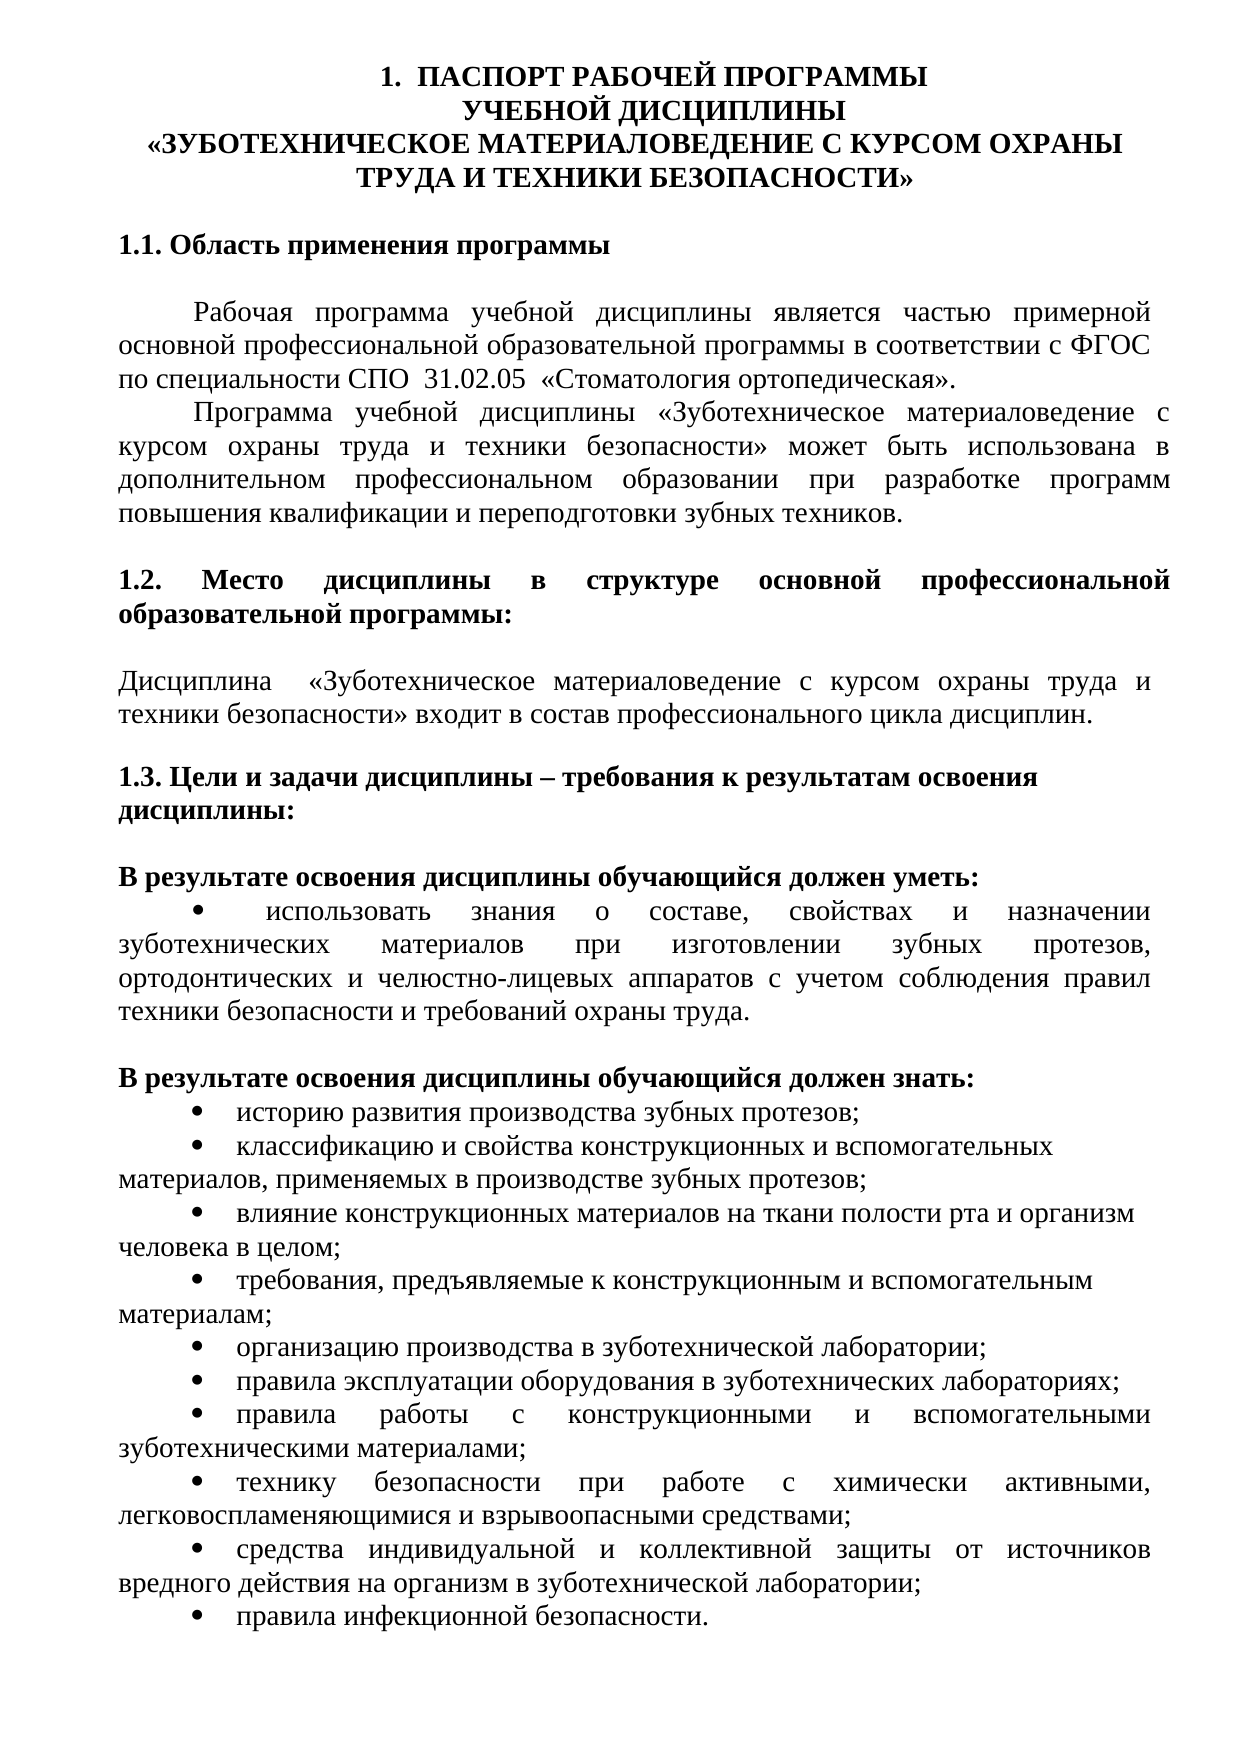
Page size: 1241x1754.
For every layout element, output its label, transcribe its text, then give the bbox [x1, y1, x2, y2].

text В результате освоения дисциплины обучающийся должен знать: [118, 1061, 1152, 1094]
list использовать знания о составе, свойствах и назначении зуботехнических материалов при изготовлении зубных протезов, ортодонтических и челюстно-лицевых аппаратов с учетом соблюдения правил техники безопасности и требований охраны труда. [118, 893, 1152, 1027]
text Дисциплина «Зуботехническое материаловедение с курсом охраны труда и техники безопасности» входит в состав профессионального цикла дисциплин. [118, 663, 1152, 730]
text 1.1. Область применения программы [118, 227, 1152, 260]
list правила инфекционной безопасности. [118, 1598, 1152, 1632]
list правила эксплуатации оборудования в зуботехнических лабораториях; [118, 1363, 1152, 1397]
list средства индивидуальной и коллективной защиты от источников вредного действия на организм в зуботехнической лаборатории; [118, 1531, 1152, 1598]
list технику безопасности при работе с химически активными, легковоспламеняющимися и взрывоопасными средствами; [118, 1464, 1152, 1531]
text Программа учебной дисциплины «Зуботехническое материаловедение с курсом охраны труда и техники безопасности» может быть использована в дополнительном профессиональном образовании при разработке программ повышения квалификации и переподготовки зубных техников. [118, 394, 1171, 529]
text В результате освоения дисциплины обучающийся должен уметь: [118, 859, 1152, 893]
list требования, предъявляемые к конструкционным и вспомогательным материалам; [118, 1262, 1152, 1329]
list паспорт РАБОЧЕЙ ПРОГРАММЫ [156, 59, 1152, 93]
text УЧЕБНОЙ ДИСЦИПЛИНЫ [156, 93, 1152, 126]
list классификацию и свойства конструкционных и вспомогательных материалов, применяемых в производстве зубных протезов; [118, 1128, 1152, 1195]
text Рабочая программа учебной дисциплины является частью примерной основной профессиональной образовательной программы в соответствии с ФГОС по специальности СПО 31.02.05 «Стоматология ортопедическая». [118, 294, 1152, 394]
text 1.2. Место дисциплины в структуре основной профессиональной образовательной программы: [118, 562, 1171, 629]
text дисциплины: [118, 792, 1152, 826]
list историю развития производства зубных протезов; [118, 1094, 1152, 1128]
list влияние конструкционных материалов на ткани полости рта и организм человека в целом; [118, 1195, 1152, 1262]
list правила работы с конструкционными и вспомогательными зуботехническими материалами; [118, 1397, 1152, 1464]
list организацию производства в зуботехнической лаборатории; [118, 1329, 1152, 1363]
text 1.3. Цели и задачи дисциплины – требования к результатам освоения [118, 759, 1152, 792]
text «ЗУБОТЕХНИЧЕСКОЕ МАТЕРИАЛОВЕДЕНИЕ С КУРСОМ ОХРАНЫ ТРУДА И ТЕХНИКИ БЕЗОПАСНОСТИ» [118, 126, 1152, 193]
